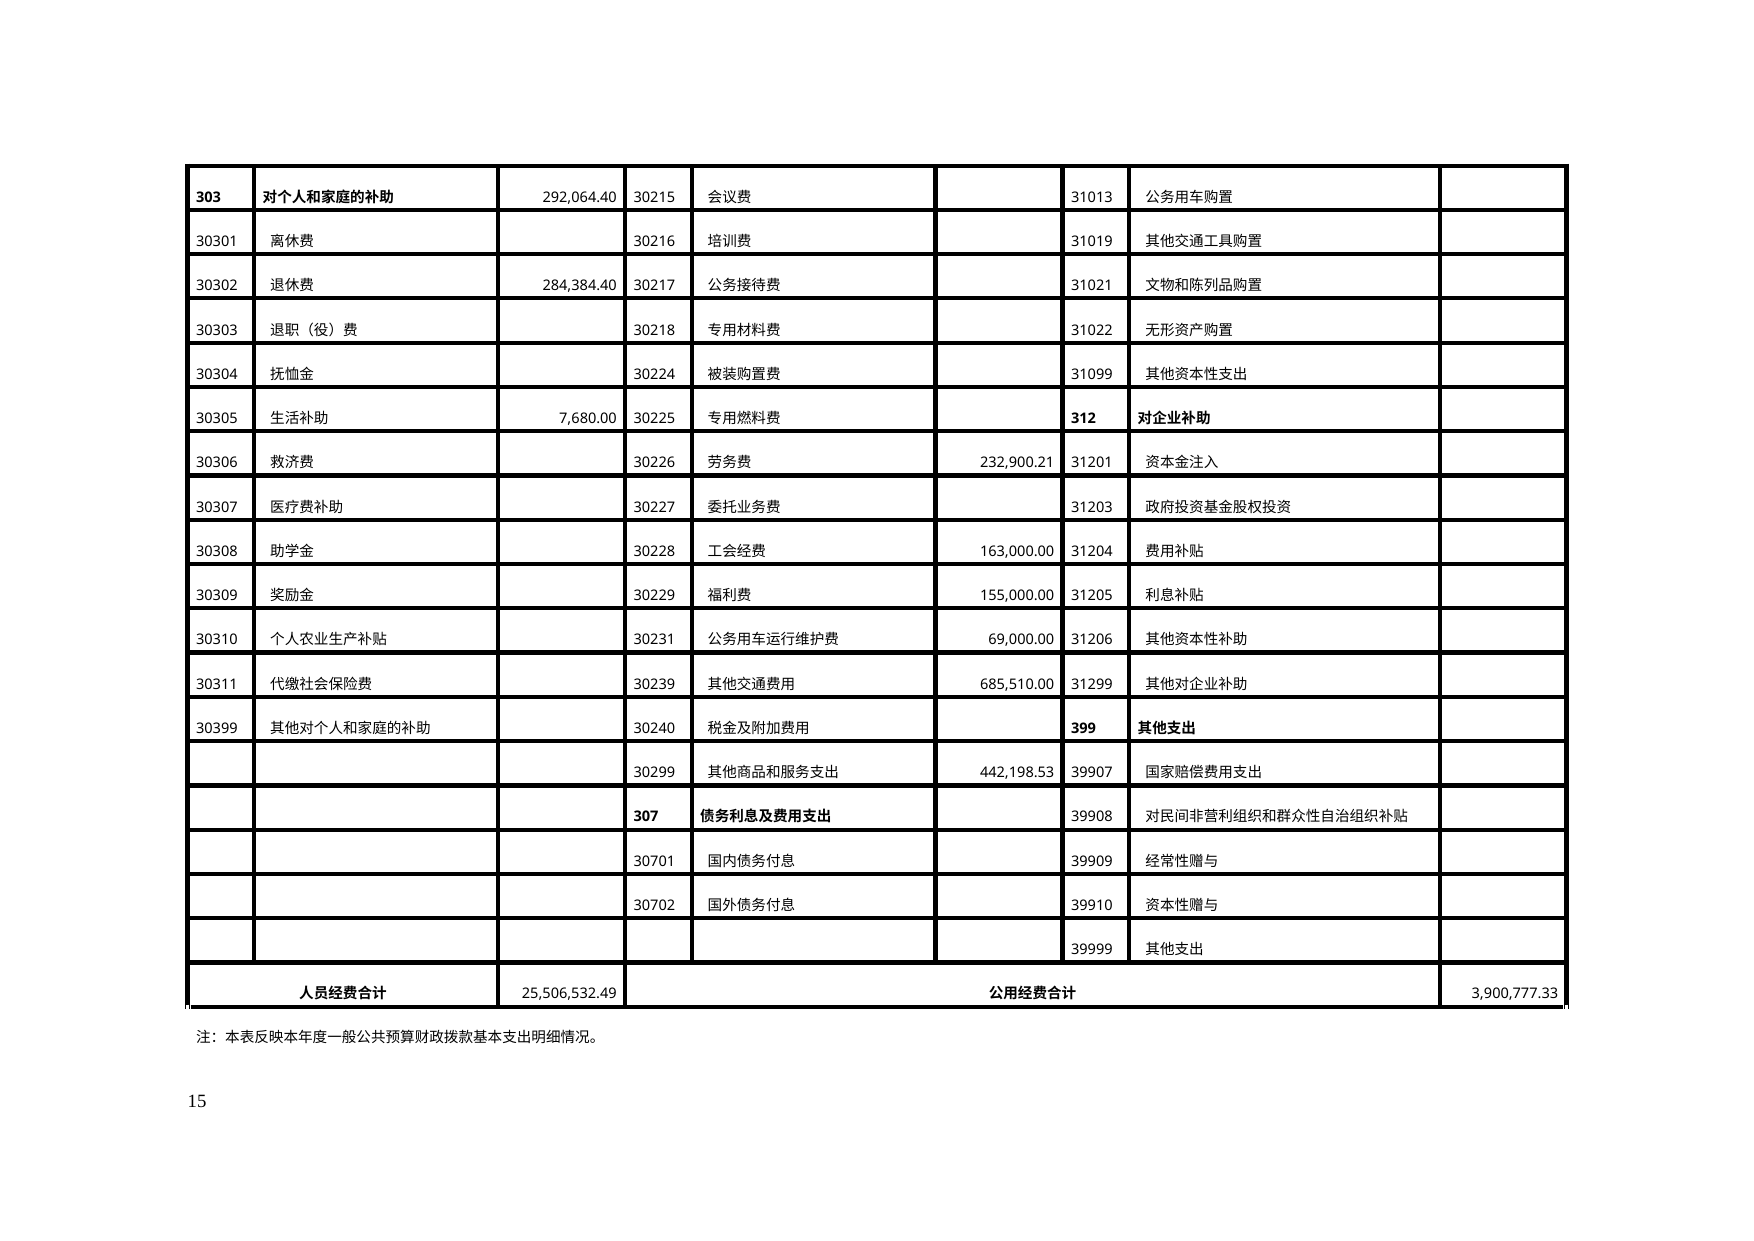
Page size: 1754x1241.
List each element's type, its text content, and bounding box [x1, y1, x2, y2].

table_cell [1442, 433, 1564, 473]
table_cell 312 [1065, 389, 1127, 429]
table_cell 公用经费合计 [627, 965, 1438, 1004]
table_cell 30218 [627, 300, 690, 341]
table_cell 303 [190, 168, 252, 208]
table_cell [1442, 300, 1564, 341]
table_cell [1442, 699, 1564, 739]
table_cell 对民间非营利组织和群众性自治组织补贴 [1131, 788, 1438, 827]
table_cell 30701 [627, 832, 690, 872]
table_cell 退休费 [256, 256, 496, 296]
table_cell 232,900.21 [938, 433, 1060, 473]
table_cell 其他支出 [1131, 920, 1438, 960]
table_cell 债务利息及费用支出 [694, 788, 933, 827]
table_cell 30299 [627, 743, 690, 783]
table_cell 30399 [190, 699, 252, 739]
table_cell 离休费 [256, 212, 496, 252]
table_cell [256, 920, 496, 960]
table_cell 292,064.40 [500, 168, 623, 208]
table_cell 福利费 [694, 566, 933, 606]
table_cell 公务用车购置 [1131, 168, 1438, 208]
table_cell 31022 [1065, 300, 1127, 341]
table_cell 685,510.00 [938, 655, 1060, 695]
table_cell 其他资本性补助 [1131, 610, 1438, 650]
table_cell [500, 522, 623, 562]
table_cell 无形资产购置 [1131, 300, 1438, 341]
table_cell 30217 [627, 256, 690, 296]
table_cell 奖励金 [256, 566, 496, 606]
table_cell 39909 [1065, 832, 1127, 872]
table_cell 注：本表反映本年度一般公共预算财政拨款基本支出明细情况。 [189, 1005, 1565, 1044]
table_cell 资本金注入 [1131, 433, 1438, 473]
table_cell [500, 300, 623, 341]
table_cell 公务用车运行维护费 [694, 610, 933, 650]
table_cell 医疗费补助 [256, 478, 496, 518]
table_cell [1442, 478, 1564, 518]
table_cell 30240 [627, 699, 690, 739]
table_cell 代缴社会保险费 [256, 655, 496, 695]
table_cell [938, 168, 1060, 208]
table_cell 专用燃料费 [694, 389, 933, 429]
table_cell 3,900,777.33 [1442, 965, 1564, 1004]
table_cell 国家赔偿费用支出 [1131, 743, 1438, 783]
table_cell [500, 920, 623, 960]
table_cell 其他对企业补助 [1131, 655, 1438, 695]
table_cell [190, 876, 252, 916]
table_cell [938, 788, 1060, 827]
table_cell 退职（役）费 [256, 300, 496, 341]
table_cell [500, 876, 623, 916]
table_cell [500, 566, 623, 606]
table_cell 国内债务付息 [694, 832, 933, 872]
table_cell [938, 876, 1060, 916]
table_cell [1442, 345, 1564, 385]
table_cell 163,000.00 [938, 522, 1060, 562]
table_cell 31204 [1065, 522, 1127, 562]
table_cell 39907 [1065, 743, 1127, 783]
table_cell [1442, 832, 1564, 872]
table_cell [500, 212, 623, 252]
table_cell 30301 [190, 212, 252, 252]
table_cell 生活补助 [256, 389, 496, 429]
table_cell [1442, 655, 1564, 695]
table_cell 399 [1065, 699, 1127, 739]
table_cell 委托业务费 [694, 478, 933, 518]
table_cell 会议费 [694, 168, 933, 208]
table_cell 30702 [627, 876, 690, 916]
table_cell 7,680.00 [500, 389, 623, 429]
table_cell 69,000.00 [938, 610, 1060, 650]
table_cell 工会经费 [694, 522, 933, 562]
table_cell 30303 [190, 300, 252, 341]
table_cell [1442, 876, 1564, 916]
table_cell 31013 [1065, 168, 1127, 208]
table_cell 30226 [627, 433, 690, 473]
table_cell 其他交通费用 [694, 655, 933, 695]
table_cell [500, 655, 623, 695]
table_cell [627, 920, 690, 960]
table_cell 文物和陈列品购置 [1131, 256, 1438, 296]
table_cell 助学金 [256, 522, 496, 562]
table_cell 30302 [190, 256, 252, 296]
table_cell [1442, 168, 1564, 208]
table_cell [938, 832, 1060, 872]
table_cell [190, 832, 252, 872]
table_cell [190, 920, 252, 960]
table_cell 其他交通工具购置 [1131, 212, 1438, 252]
table_cell 30227 [627, 478, 690, 518]
table_cell [500, 788, 623, 827]
table_cell [1442, 610, 1564, 650]
table_cell 劳务费 [694, 433, 933, 473]
table_cell 284,384.40 [500, 256, 623, 296]
table_cell 救济费 [256, 433, 496, 473]
table_cell 30229 [627, 566, 690, 606]
table_cell [1442, 256, 1564, 296]
table_cell [500, 743, 623, 783]
table_cell 39910 [1065, 876, 1127, 916]
table_cell [500, 699, 623, 739]
table_cell [500, 832, 623, 872]
table_cell 利息补贴 [1131, 566, 1438, 606]
table_cell 政府投资基金股权投资 [1131, 478, 1438, 518]
table_cell 资本性赠与 [1131, 876, 1438, 916]
table_cell [500, 433, 623, 473]
table_cell 30225 [627, 389, 690, 429]
table_cell 30231 [627, 610, 690, 650]
table_cell [1442, 212, 1564, 252]
table_cell 307 [627, 788, 690, 827]
table_cell 39999 [1065, 920, 1127, 960]
table_cell 30307 [190, 478, 252, 518]
table_cell 对企业补助 [1131, 389, 1438, 429]
table_cell 30304 [190, 345, 252, 385]
table_cell [256, 832, 496, 872]
table_cell 31201 [1065, 433, 1127, 473]
table_cell 442,198.53 [938, 743, 1060, 783]
table_cell 30308 [190, 522, 252, 562]
table_cell 31099 [1065, 345, 1127, 385]
table_cell 31205 [1065, 566, 1127, 606]
table_cell [1442, 566, 1564, 606]
table_cell [1442, 743, 1564, 783]
table_cell 其他支出 [1131, 699, 1438, 739]
table_cell 31206 [1065, 610, 1127, 650]
table_cell 被装购置费 [694, 345, 933, 385]
table_cell 30224 [627, 345, 690, 385]
table_cell 抚恤金 [256, 345, 496, 385]
table_cell 30305 [190, 389, 252, 429]
table_cell 费用补贴 [1131, 522, 1438, 562]
table_cell [694, 920, 933, 960]
table_cell [1442, 389, 1564, 429]
table_cell 30306 [190, 433, 252, 473]
table_cell 30310 [190, 610, 252, 650]
table_cell 税金及附加费用 [694, 699, 933, 739]
table_cell 专用材料费 [694, 300, 933, 341]
table_cell 培训费 [694, 212, 933, 252]
table_cell 31019 [1065, 212, 1127, 252]
table_cell [938, 345, 1060, 385]
table_cell 30239 [627, 655, 690, 695]
table_cell 155,000.00 [938, 566, 1060, 606]
table_cell [190, 788, 252, 827]
table_cell 30215 [627, 168, 690, 208]
table_cell [1442, 788, 1564, 827]
table_cell [256, 743, 496, 783]
table_cell 其他对个人和家庭的补助 [256, 699, 496, 739]
table_cell [1442, 920, 1564, 960]
table_cell [500, 345, 623, 385]
table_cell [938, 300, 1060, 341]
table_cell 经常性赠与 [1131, 832, 1438, 872]
table_cell 国外债务付息 [694, 876, 933, 916]
table_cell [190, 743, 252, 783]
table_cell 31203 [1065, 478, 1127, 518]
table_cell 个人农业生产补贴 [256, 610, 496, 650]
table_cell [938, 699, 1060, 739]
table_cell [256, 876, 496, 916]
table_cell 30311 [190, 655, 252, 695]
table_cell 30228 [627, 522, 690, 562]
table_cell 31299 [1065, 655, 1127, 695]
table_cell [938, 389, 1060, 429]
table_cell 对个人和家庭的补助 [256, 168, 496, 208]
table_cell [500, 478, 623, 518]
table_cell [1442, 522, 1564, 562]
table_cell 人员经费合计 [190, 965, 496, 1004]
table_cell [938, 212, 1060, 252]
table_cell [500, 610, 623, 650]
table_cell 31021 [1065, 256, 1127, 296]
table_cell 其他资本性支出 [1131, 345, 1438, 385]
table_cell 公务接待费 [694, 256, 933, 296]
table_cell 25,506,532.49 [500, 965, 623, 1004]
table_cell 其他商品和服务支出 [694, 743, 933, 783]
table_cell [938, 256, 1060, 296]
table_cell 39908 [1065, 788, 1127, 827]
table_cell 30309 [190, 566, 252, 606]
table_cell 30216 [627, 212, 690, 252]
table_cell [256, 788, 496, 827]
table_cell [938, 920, 1060, 960]
table_cell [938, 478, 1060, 518]
